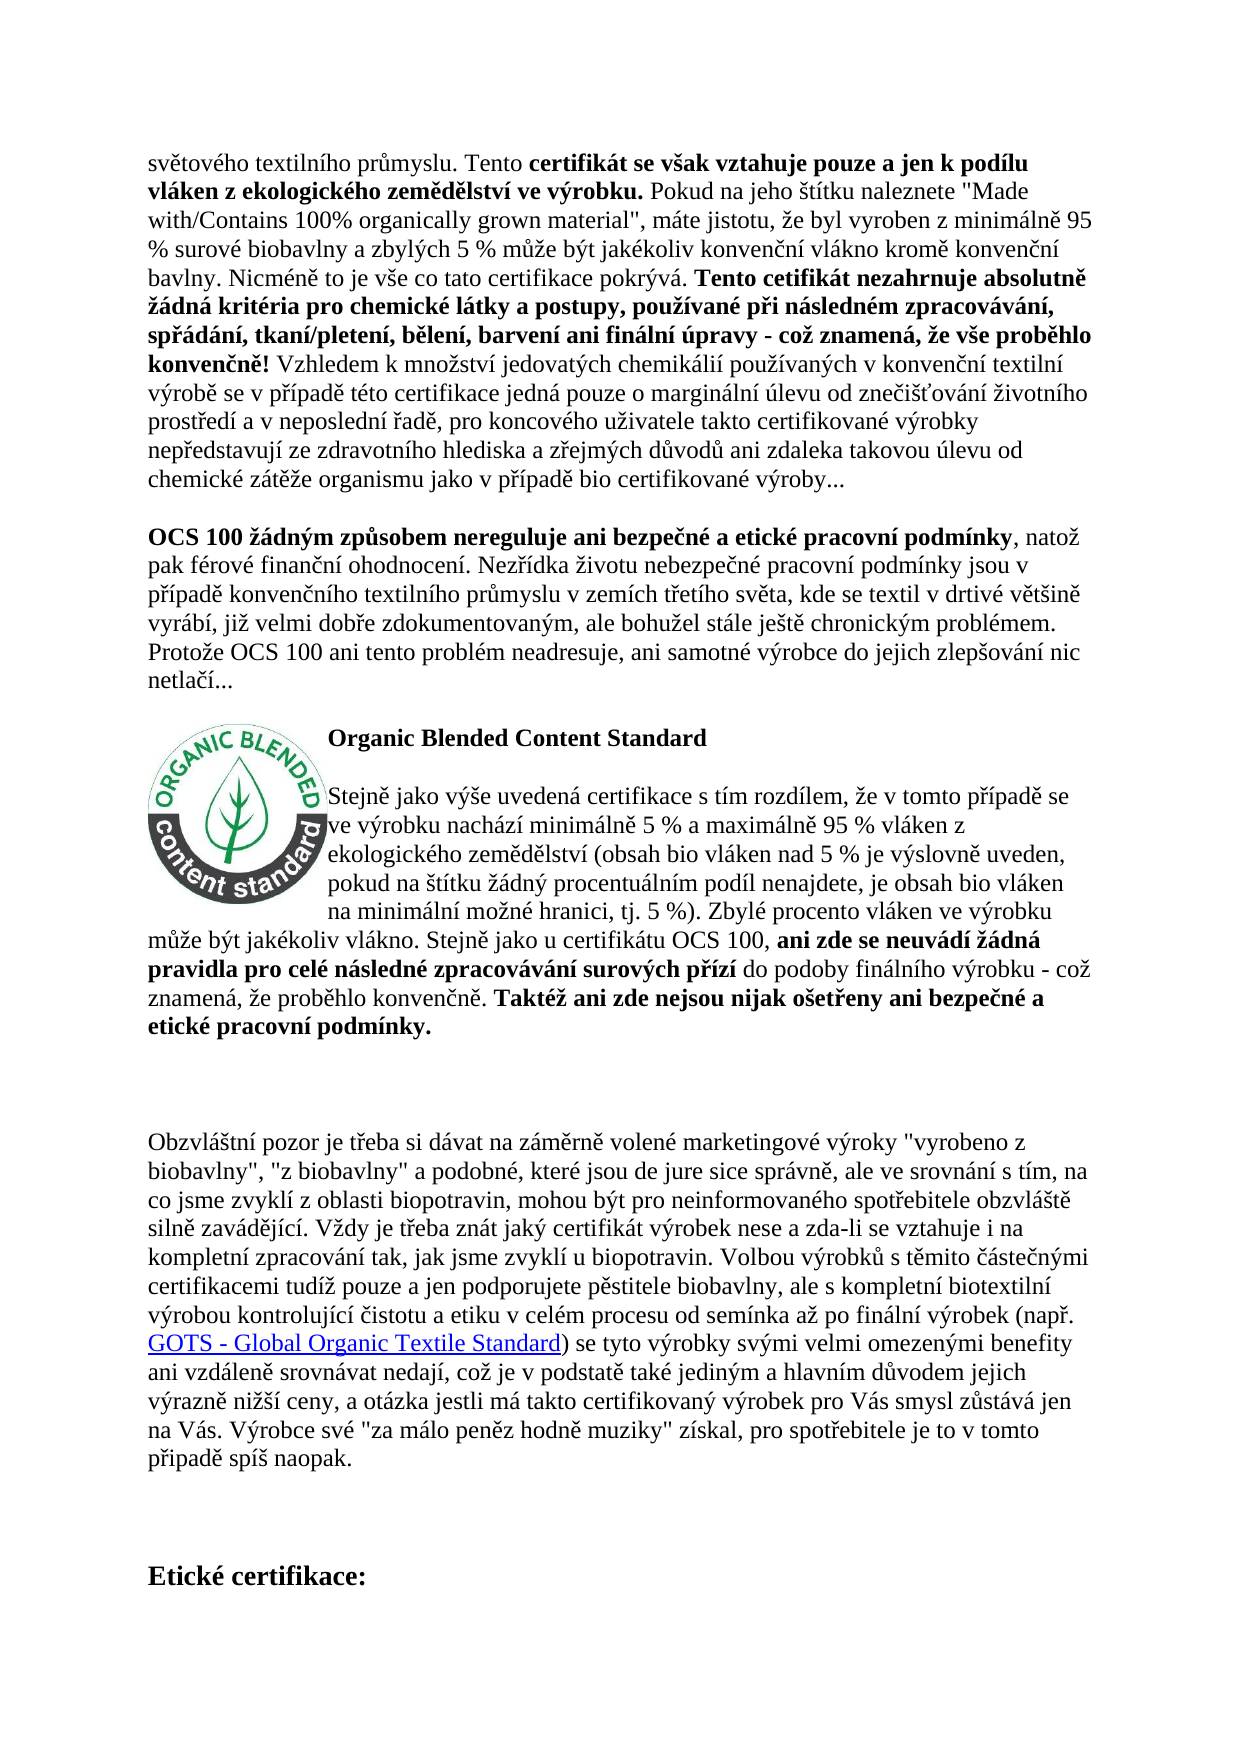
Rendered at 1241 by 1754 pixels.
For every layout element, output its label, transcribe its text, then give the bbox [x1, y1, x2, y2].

text Stejně jako výše uvedená certifikace s tím rozdílem, že v tomto případě se ve výrobku nachází minimálně 5 % a maximálně 95 % vláken z ekologického zemědělství (obsah bio vláken nad 5 % je výslovně uveden, pokud na štítku žádný procentuálním podíl nenajdete, je obsah bio vláken na minimální možné hranici, tj. 5 %). Zbylé procento vláken ve výrobku může být jakékoliv vlákno. Stejně jako u certifikátu OCS 100, ani zde se neuvádí žádná pravidla pro celé následné zpracovávání surových přízí do podoby finálního výrobku - což znamená, že proběhlo konvenčně. Taktéž ani zde nejsou nijak ošetřeny ani bezpečné a etické pracovní podmínky. [148, 781, 1093, 1040]
text Etické certifikace: [148, 1559, 1093, 1592]
text OCS 100 žádným způsobem nereguluje ani bezpečné a etické pracovní podmínky, natož pak férové finanční ohodnocení. Nezřídka životu nebezpečné pracovní podmínky jsou v případě konvenčního textilního průmyslu v zemích třetího světa, kde se textil v drtivé většině vyrábí, již velmi dobře zdokumentovaným, ale bohužel stále ještě chronickým problémem. Protože OCS 100 ani tento problém neadresuje, ani samotné výrobce do jejich zlepšování nic netlačí... [148, 522, 1093, 694]
picture [147, 723, 328, 905]
text Obzvláštní pozor je třeba si dávat na záměrně volené marketingové výroky "vyrobeno z biobavlny", "z biobavlny" a podobné, které jsou de jure sice správně, ale ve srovnání s tím, na co jsme zvyklí z oblasti biopotravin, mohou být pro neinformovaného spotřebitele obzvláště silně zavádějící. Vždy je třeba znát jaký certifikát výrobek nese a zda-li se vztahuje i na kompletní zpracování tak, jak jsme zvyklí u biopotravin. Volbou výrobků s těmito částečnými certifikacemi tudíž pouze a jen podporujete pěstitele biobavlny, ale s kompletní biotextilní výrobou kontrolující čistotu a etiku v celém procesu od semínka až po finální výrobek (např. GOTS - Global Organic Textile Standard) se tyto výrobky svými velmi omezenými benefity ani vzdáleně srovnávat nedají, což je v podstatě také jediným a hlavním důvodem jejich výrazně nižší ceny, a otázka jestli má takto certifikovaný výrobek pro Vás smysl zůstává jen na Vás. Výrobce své "za málo peněz hodně muziky" získal, pro spotřebitele je to v tomto připadě spíš naopak. [148, 1127, 1093, 1472]
text Organic Blended Content Standard [328, 723, 1093, 752]
